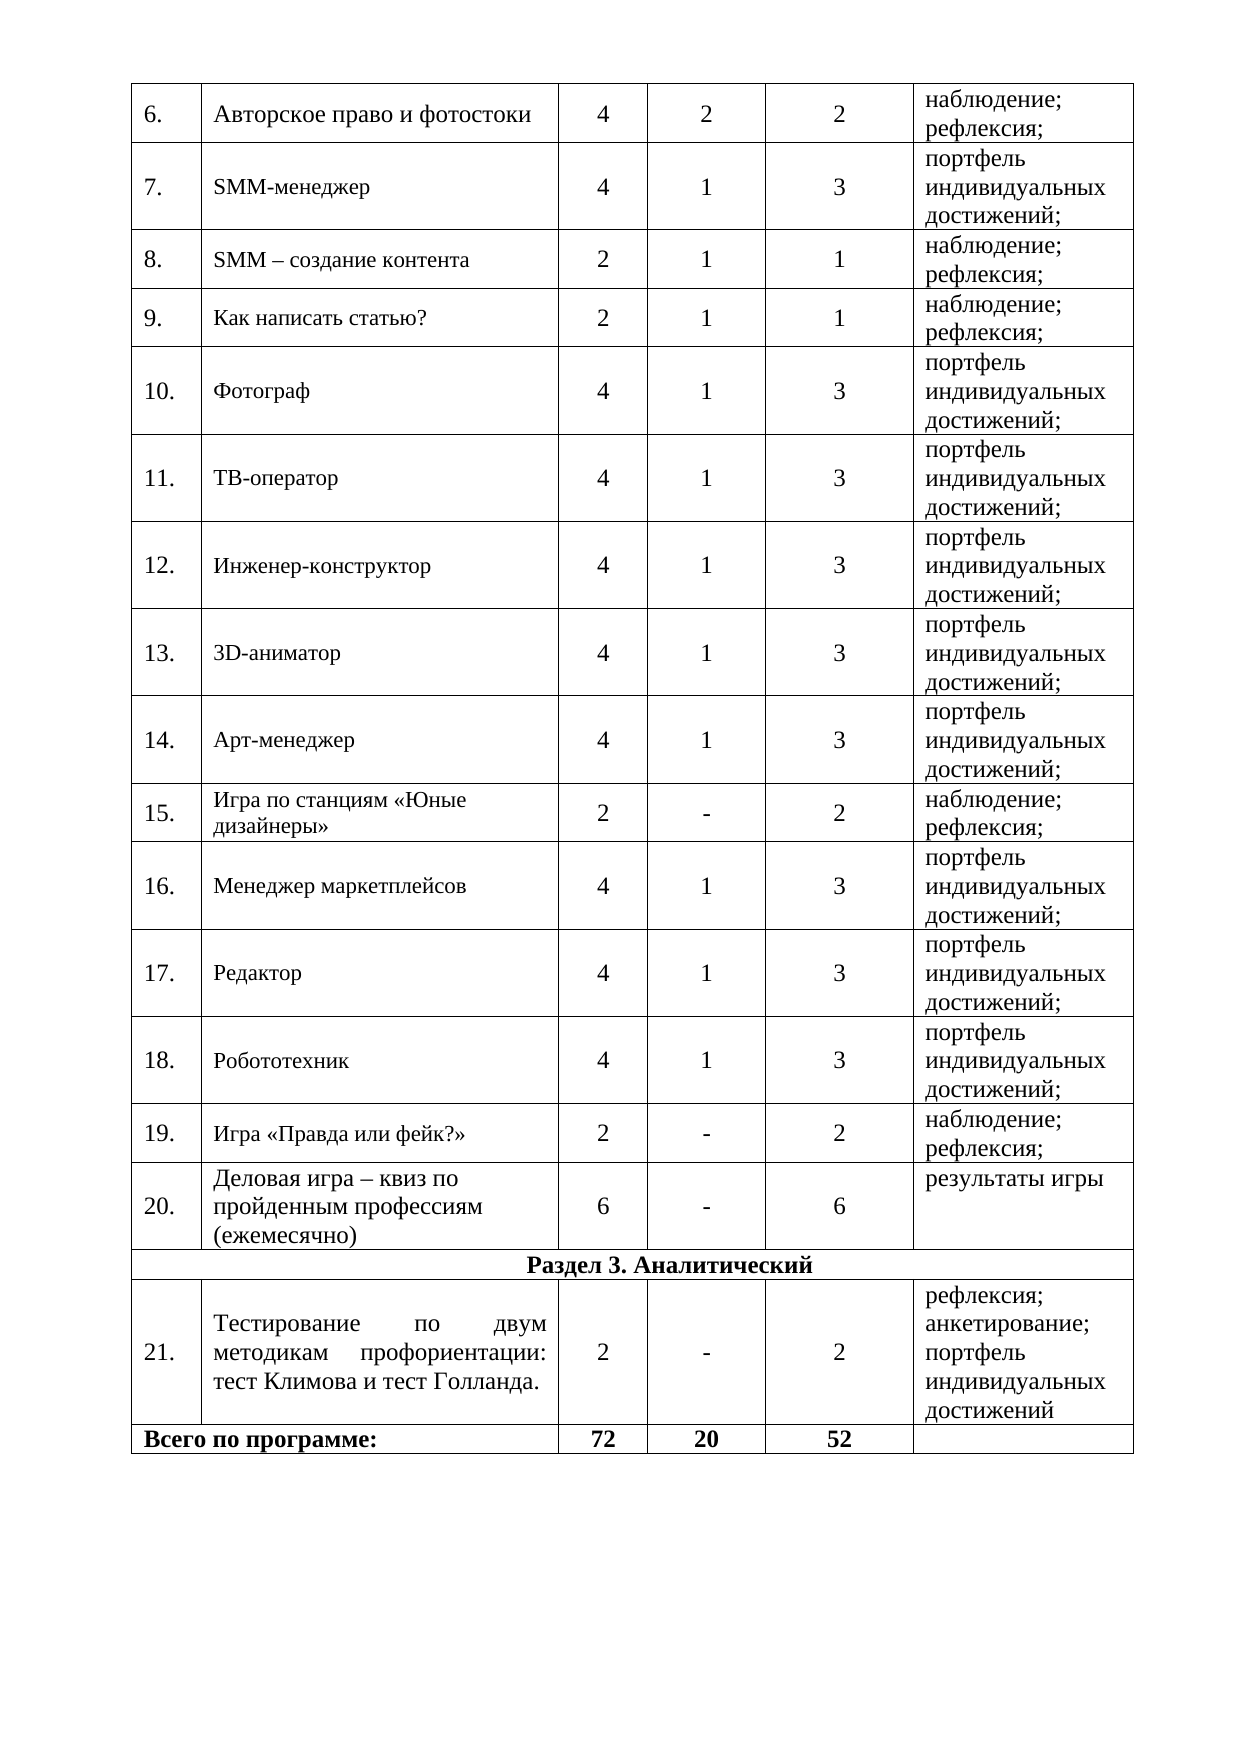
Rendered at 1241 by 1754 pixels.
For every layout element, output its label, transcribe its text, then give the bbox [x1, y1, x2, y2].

table_cell - [648, 1280, 765, 1423]
table_cell 4 [559, 143, 647, 229]
table_cell Игра «Правда или фейк?» [202, 1104, 558, 1162]
table_cell 6. [132, 84, 201, 142]
table_cell портфель индивидуальных достижений; [914, 930, 1133, 1016]
table_cell Игра по станциям «Юные дизайнеры» [202, 784, 558, 841]
table_cell наблюдение; рефлексия; [914, 84, 1133, 142]
table_cell 4 [559, 842, 647, 928]
table_cell 1 [648, 143, 765, 229]
table_cell 1 [648, 609, 765, 695]
table_cell 3 [766, 522, 913, 608]
table_cell Авторское право и фотостоки [202, 84, 558, 142]
table_cell 2 [559, 784, 647, 841]
table_cell 19. [132, 1104, 201, 1162]
table_cell 10. [132, 347, 201, 433]
table_cell наблюдение; рефлексия; [914, 230, 1133, 288]
table_cell портфель индивидуальных достижений; [914, 143, 1133, 229]
table_cell - [648, 1163, 765, 1249]
table_cell 6 [559, 1163, 647, 1249]
table_cell 13. [132, 609, 201, 695]
table_cell Менеджер маркетплейсов [202, 842, 558, 928]
table_cell 11. [132, 435, 201, 521]
table_cell 4 [559, 435, 647, 521]
table_cell 6 [766, 1163, 913, 1249]
table_cell наблюдение; рефлексия; [914, 1104, 1133, 1162]
table_cell портфель индивидуальных достижений; [914, 842, 1133, 928]
table_cell 1 [648, 435, 765, 521]
table_cell 3D-аниматор [202, 609, 558, 695]
table_cell Всего по программе: [132, 1425, 558, 1453]
table_cell 3 [766, 930, 913, 1016]
table_cell 4 [559, 696, 647, 783]
table_cell 3 [766, 1017, 913, 1103]
table_cell 7. [132, 143, 201, 229]
table_cell результаты игры [914, 1163, 1133, 1249]
table_cell портфель индивидуальных достижений; [914, 1017, 1133, 1103]
table_cell 21. [132, 1280, 201, 1423]
table_cell 4 [559, 522, 647, 608]
table_cell 2 [559, 1280, 647, 1423]
table_cell портфель индивидуальных достижений; [914, 696, 1133, 783]
table_cell 2 [766, 1280, 913, 1423]
table_cell 72 [559, 1425, 647, 1453]
table_cell 4 [559, 84, 647, 142]
table_cell 12. [132, 522, 201, 608]
table_cell 15. [132, 784, 201, 841]
table_cell ТВ-оператор [202, 435, 558, 521]
table_cell 4 [559, 1017, 647, 1103]
table_cell 8. [132, 230, 201, 288]
table_cell 1 [766, 230, 913, 288]
table_cell 2 [648, 84, 765, 142]
table_cell 4 [559, 347, 647, 433]
table_cell 2 [559, 1104, 647, 1162]
table_cell Робототехник [202, 1017, 558, 1103]
table_cell 18. [132, 1017, 201, 1103]
table_cell 3 [766, 347, 913, 433]
table_cell 52 [766, 1425, 913, 1453]
table_cell 2 [766, 1104, 913, 1162]
table_cell Раздел 3. Аналитический [132, 1250, 1133, 1279]
table_cell Инженер-конструктор [202, 522, 558, 608]
table_cell 1 [648, 1017, 765, 1103]
table_cell 2 [559, 230, 647, 288]
table_cell рефлексия; анкетирование; портфель индивидуальных достижений [914, 1280, 1133, 1423]
table_cell 1 [648, 347, 765, 433]
table_cell Как написать статью? [202, 289, 558, 346]
table_cell Редактор [202, 930, 558, 1016]
table_cell 20. [132, 1163, 201, 1249]
table_cell [914, 1425, 1133, 1453]
table_cell портфель индивидуальных достижений; [914, 347, 1133, 433]
table_cell 1 [648, 522, 765, 608]
table_cell 1 [648, 930, 765, 1016]
table_cell 3 [766, 143, 913, 229]
table_cell - [648, 1104, 765, 1162]
table_cell SMM-менеджер [202, 143, 558, 229]
table_cell - [648, 784, 765, 841]
table_cell Деловая игра – квиз по пройденным профессиям (ежемесячно) [202, 1163, 558, 1249]
table_cell наблюдение; рефлексия; [914, 784, 1133, 841]
table_cell 17. [132, 930, 201, 1016]
table_cell 1 [648, 230, 765, 288]
table_cell 4 [559, 609, 647, 695]
table_cell 3 [766, 435, 913, 521]
table_cell 9. [132, 289, 201, 346]
table_cell Фотограф [202, 347, 558, 433]
table_cell 2 [766, 784, 913, 841]
table_cell 2 [559, 289, 647, 346]
table_cell Тестирование по двум методикам профориентации: тест Климова и тест Голланда. [202, 1280, 558, 1423]
table_cell портфель индивидуальных достижений; [914, 522, 1133, 608]
table_cell 14. [132, 696, 201, 783]
table_cell Арт-менеджер [202, 696, 558, 783]
table_cell 3 [766, 842, 913, 928]
table_cell 1 [766, 289, 913, 346]
table_cell 4 [559, 930, 647, 1016]
table_cell 3 [766, 609, 913, 695]
table_cell портфель индивидуальных достижений; [914, 435, 1133, 521]
table_cell 3 [766, 696, 913, 783]
table_cell 1 [648, 696, 765, 783]
table_cell наблюдение; рефлексия; [914, 289, 1133, 346]
table_cell 2 [766, 84, 913, 142]
table_cell 1 [648, 842, 765, 928]
table_cell SMM – создание контента [202, 230, 558, 288]
table_cell портфель индивидуальных достижений; [914, 609, 1133, 695]
table_cell 1 [648, 289, 765, 346]
table_cell 16. [132, 842, 201, 928]
table_cell 20 [648, 1425, 765, 1453]
